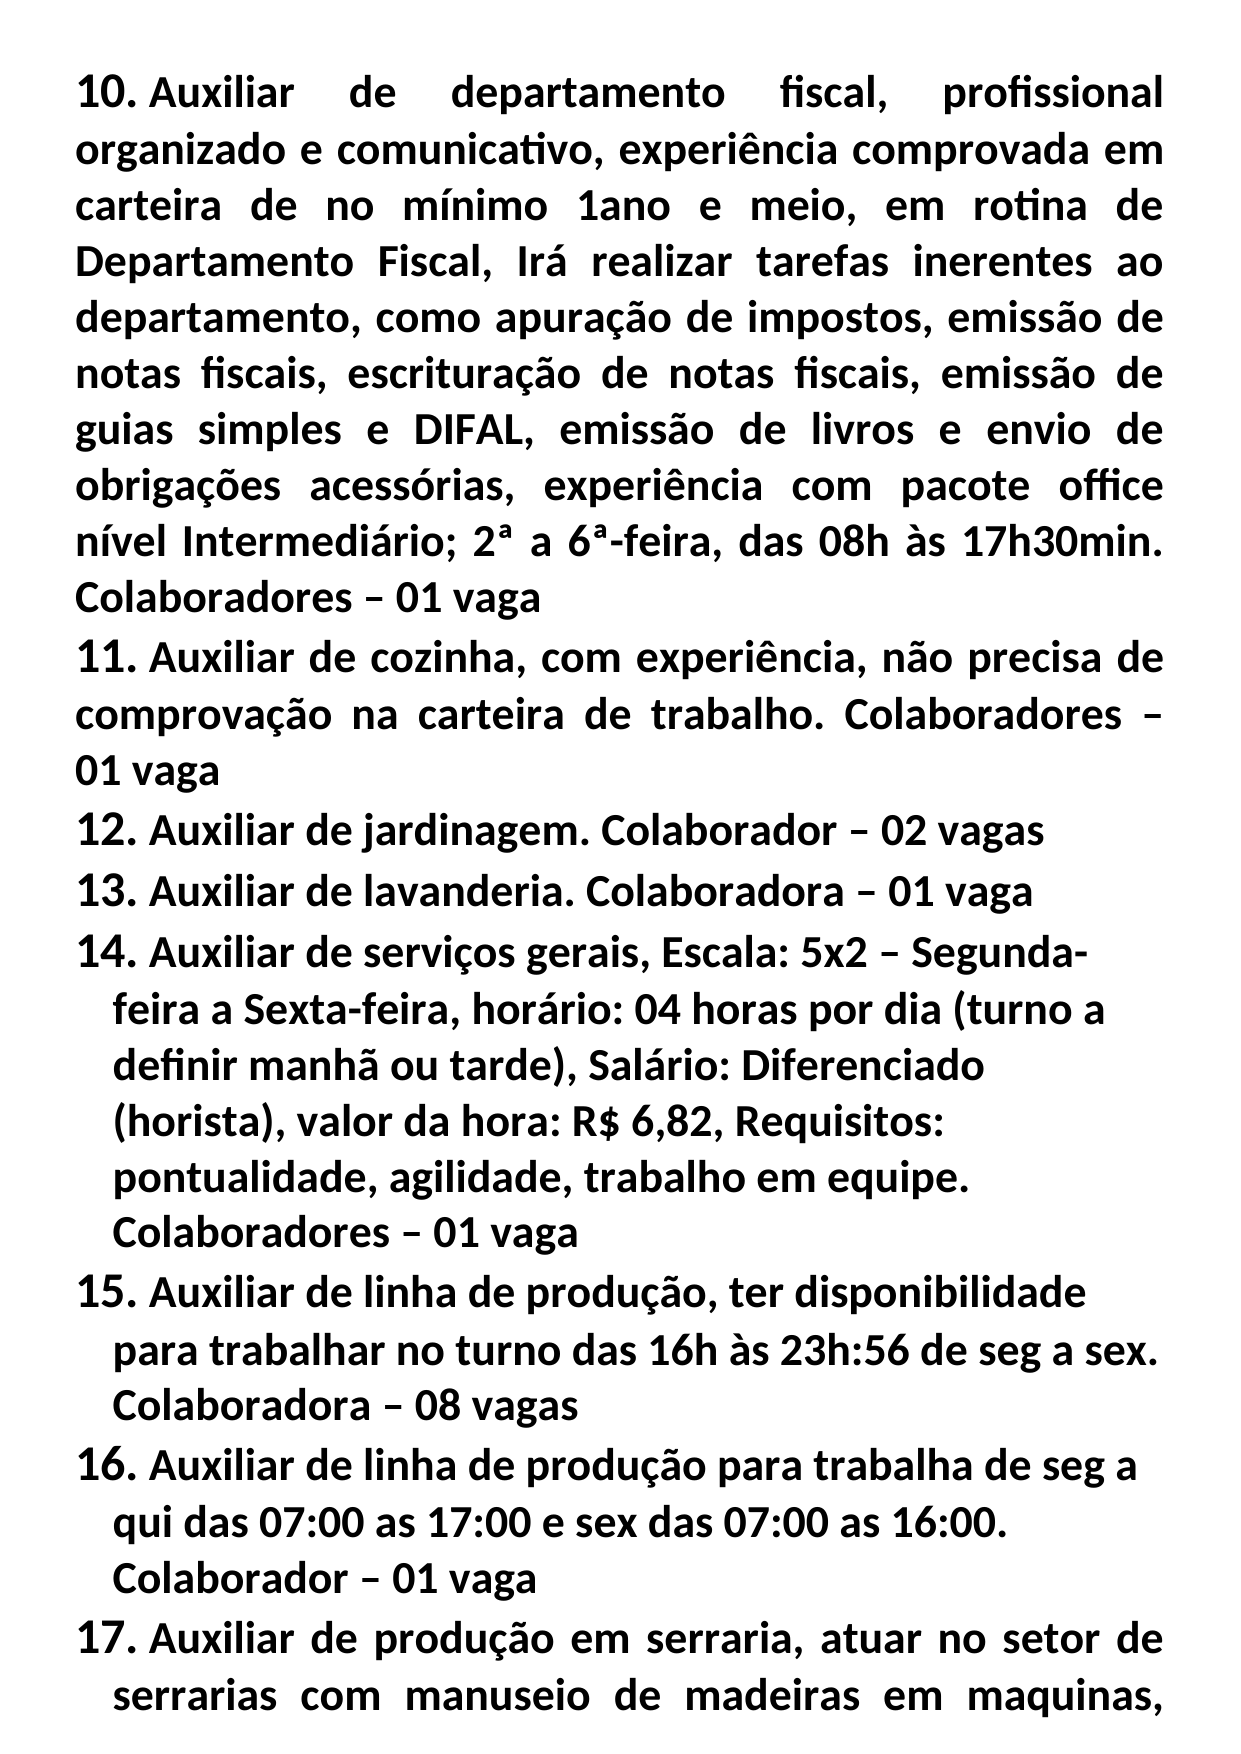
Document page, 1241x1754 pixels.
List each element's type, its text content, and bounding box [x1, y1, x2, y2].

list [75, 1605, 1165, 1722]
list Auxiliar de linha de produção para trabalha de seg a qui das 07:00 as 17:00 e sex das 07:00 as 16:00. Colaborador – 01 vaga [75, 1432, 1165, 1605]
list Auxiliar de cozinha, com experiência, não precisa de comprovação na carteira de trabalho. Colaboradores – 01 vaga [75, 624, 1165, 797]
list Auxiliar de lavanderia. Colaboradora – 01 vaga [75, 858, 1165, 919]
list Auxiliar de linha de produção, ter disponibilidade para trabalhar no turno das 16h às 23h:56 de seg a sex. Colaboradora – 08 vagas [75, 1259, 1165, 1432]
list Auxiliar de serviços gerais, Escala: 5x2 – Segunda-feira a Sexta-feira, horário: 04 horas por dia (turno a definir manhã ou tarde), Salário: Diferenciado (horista), valor da hora: R$ 6,82, Requisitos: pontualidade, agilidade, trabalho em equipe. Colaboradores – 01 vaga [75, 919, 1165, 1259]
list Auxiliar de departamento fiscal, profissional organizado e comunicativo, experiência comprovada em carteira de no mínimo 1ano e meio, em rotina de Departamento Fiscal, Irá realizar tarefas inerentes ao departamento, como apuração de impostos, emissão de notas fiscais, escrituração de notas fiscais, emissão de guias simples e DIFAL, emissão de livros e envio de obrigações acessórias, experiência com pacote office nível Intermediário; 2ª a 6ª-feira, das 08h às 17h30min. Colaboradores – 01 vaga [75, 59, 1165, 624]
list Auxiliar de jardinagem. Colaborador – 02 vagas [75, 797, 1165, 858]
